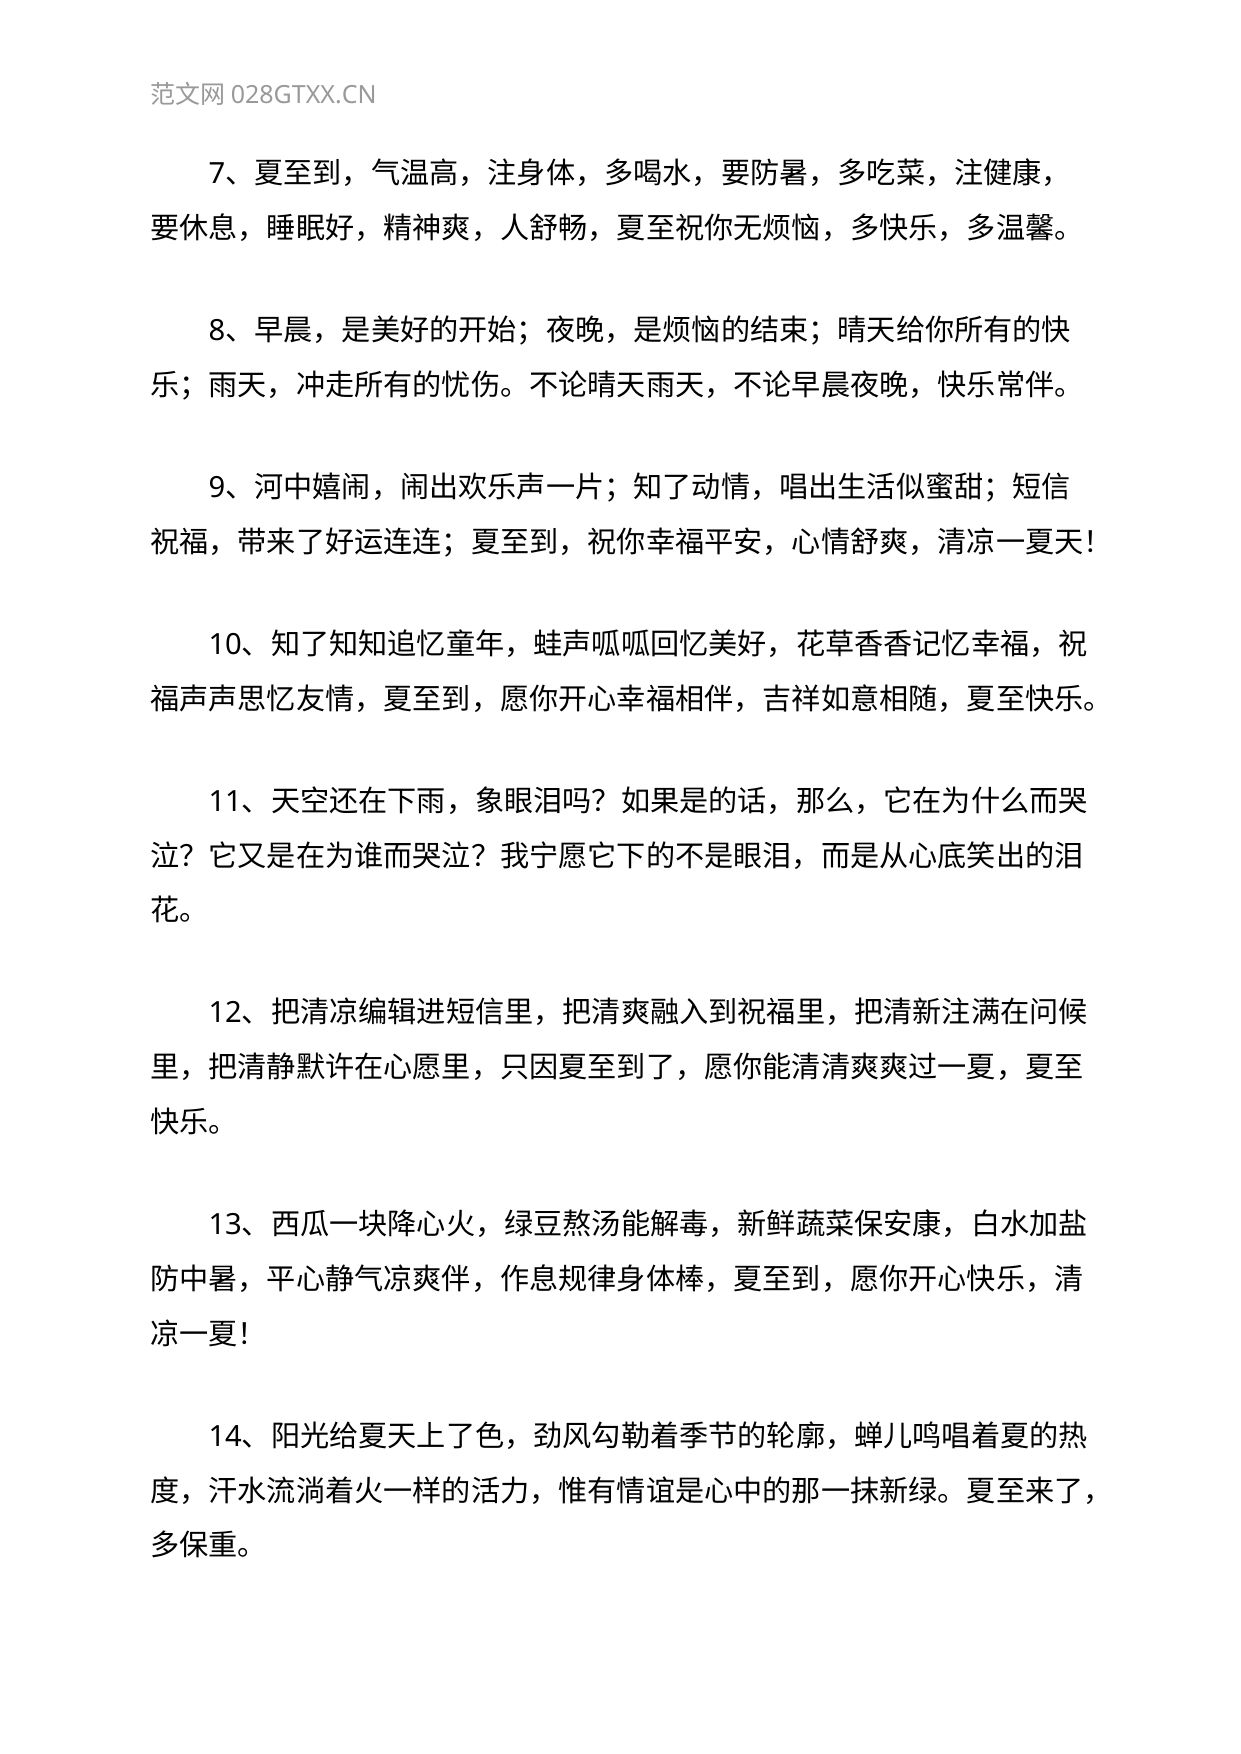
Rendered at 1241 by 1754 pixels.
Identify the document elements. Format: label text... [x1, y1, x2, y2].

text 12、把清凉编辑进短信里，把清爽融入到祝福里，把清新注满在问候里，把清静默许在心愿里，只因夏至到了，愿你能清清爽爽过一夏，夏至快乐。 [150, 989, 1090, 1141]
text 10、知了知知追忆童年，蛙声呱呱回忆美好，花草香香记忆幸福，祝福声声思忆友情，夏至到，愿你开心幸福相伴，吉祥如意相随，夏至快乐。 [150, 620, 1090, 718]
text 8、早晨，是美好的开始；夜晚，是烦恼的结束；晴天给你所有的快乐；雨天，冲走所有的忧伤。不论晴天雨天，不论早晨夜晚，快乐常伴。 [150, 307, 1090, 404]
text 9、河中嬉闹，闹出欢乐声一片；知了动情，唱出生活似蜜甜；短信祝福，带来了好运连连；夏至到，祝你幸福平安，心情舒爽，清凉一夏天！ [150, 463, 1090, 561]
text 14、阳光给夏天上了色，劲风勾勒着季节的轮廓，蝉儿鸣唱着夏的热度，汗水流淌着火一样的活力，惟有情谊是心中的那一抹新绿。夏至来了，多保重。 [150, 1412, 1090, 1564]
text 13、西瓜一块降心火，绿豆熬汤能解毒，新鲜蔬菜保安康，白水加盐防中暑，平心静气凉爽伴，作息规律身体棒，夏至到，愿你开心快乐，清凉一夏！ [150, 1200, 1090, 1353]
text 11、天空还在下雨，象眼泪吗？如果是的话，那么，它在为什么而哭泣？它又是在为谁而哭泣？我宁愿它下的不是眼泪，而是从心底笑出的泪花。 [150, 777, 1090, 929]
text 7、夏至到，气温高，注身体，多喝水，要防暑，多吃菜，注健康，要休息，睡眠好，精神爽，人舒畅，夏至祝你无烦恼，多快乐，多温馨。 [150, 150, 1090, 247]
